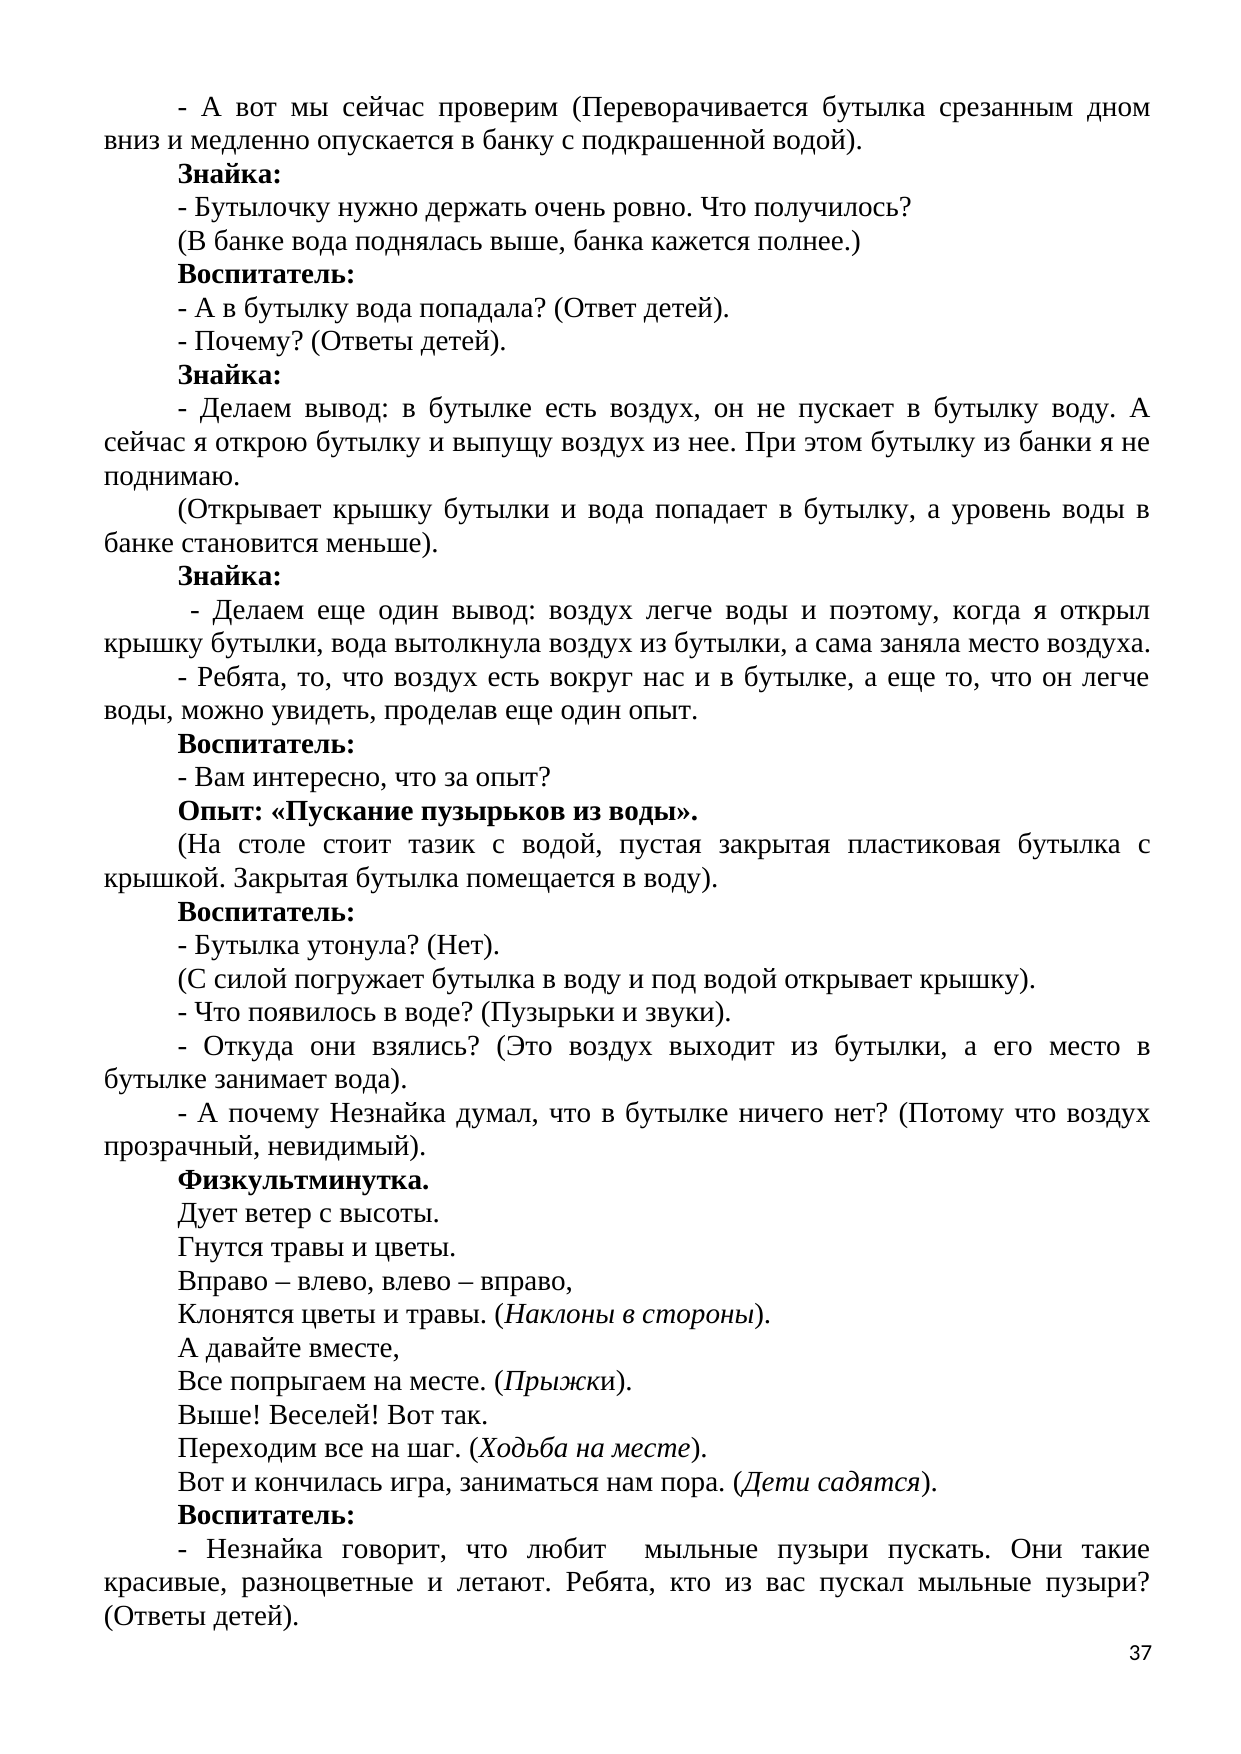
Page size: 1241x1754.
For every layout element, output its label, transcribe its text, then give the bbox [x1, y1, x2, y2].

text - А в бутылку вода попадала? (Ответ детей). [103, 290, 1152, 323]
text (В банке вода поднялась выше, банка кажется полнее.) [103, 223, 1152, 256]
text Переходим все на шаг. (Ходьба на месте). [103, 1430, 1152, 1464]
text - Откуда они взялись? (Это воздух выходит из бутылки, а его место в бутылке занимает вода). [103, 1028, 1152, 1095]
text Вправо – влево, влево – вправо, [103, 1263, 1152, 1296]
text - Вам интересно, что за опыт? [103, 759, 1152, 793]
text - Почему? (Ответы детей). [103, 323, 1152, 357]
text Воспитатель: [103, 894, 1152, 927]
text Дует ветер с высоты. [103, 1196, 1152, 1229]
text Воспитатель: [103, 256, 1152, 290]
text Воспитатель: [103, 1497, 1152, 1531]
text Вот и кончилась игра, заниматься нам пора. (Дети садятся). [103, 1464, 1152, 1497]
text - Что появилось в воде? (Пузырьки и звуки). [103, 994, 1152, 1028]
text Гнутся травы и цветы. [103, 1229, 1152, 1263]
text (Открывает крышку бутылки и вода попадает в бутылку, а уровень воды в банке становится меньше). [103, 491, 1152, 558]
text - Бутылка утонула? (Нет). [103, 927, 1152, 961]
text - А почему Незнайка думал, что в бутылке ничего нет? (Потому что воздух прозрачный, невидимый). [103, 1095, 1152, 1162]
text Все попрыгаем на месте. (Прыжки). [103, 1363, 1152, 1397]
text - Делаем еще один вывод: воздух легче воды и поэтому, когда я открыл крышку бутылки, вода вытолкнула воздух из бутылки, а сама заняла место воздуха. [103, 592, 1152, 659]
text - Бутылочку нужно держать очень ровно. Что получилось? [103, 189, 1152, 223]
text Знайка: [103, 357, 1152, 391]
text - А вот мы сейчас проверим (Переворачивается бутылка срезанным дном вниз и медленно опускается в банку с подкрашенной водой). [103, 89, 1152, 156]
text (На столе стоит тазик с водой, пустая закрытая пластиковая бутылка с крышкой. Закрытая бутылка помещается в воду). [103, 827, 1152, 894]
text Опыт: «Пускание пузырьков из воды». [103, 793, 1152, 827]
text Воспитатель: [103, 726, 1152, 759]
text Знайка: [103, 156, 1152, 189]
text Физкультминутка. [103, 1162, 1152, 1196]
text Знайка: [103, 558, 1152, 592]
text - Ребята, то, что воздух есть вокруг нас и в бутылке, а еще то, что он легче воды, можно увидеть, проделав еще один опыт. [103, 659, 1152, 726]
text Выше! Веселей! Вот так. [103, 1397, 1152, 1430]
text Клонятся цветы и травы. (Наклоны в стороны). [103, 1296, 1152, 1330]
text - Делаем вывод: в бутылке есть воздух, он не пускает в бутылку воду. А сейчас я открою бутылку и выпущу воздух из нее. При этом бутылку из банки я не поднимаю. [103, 391, 1152, 491]
text А давайте вместе, [103, 1330, 1152, 1363]
text (С силой погружает бутылка в воду и под водой открывает крышку). [103, 961, 1152, 994]
text - Незнайка говорит, что любит мыльные пузыри пускать. Они такие красивые, разноцветные и летают. Ребята, кто из вас пускал мыльные пузыри? (Ответы детей). [103, 1531, 1152, 1632]
